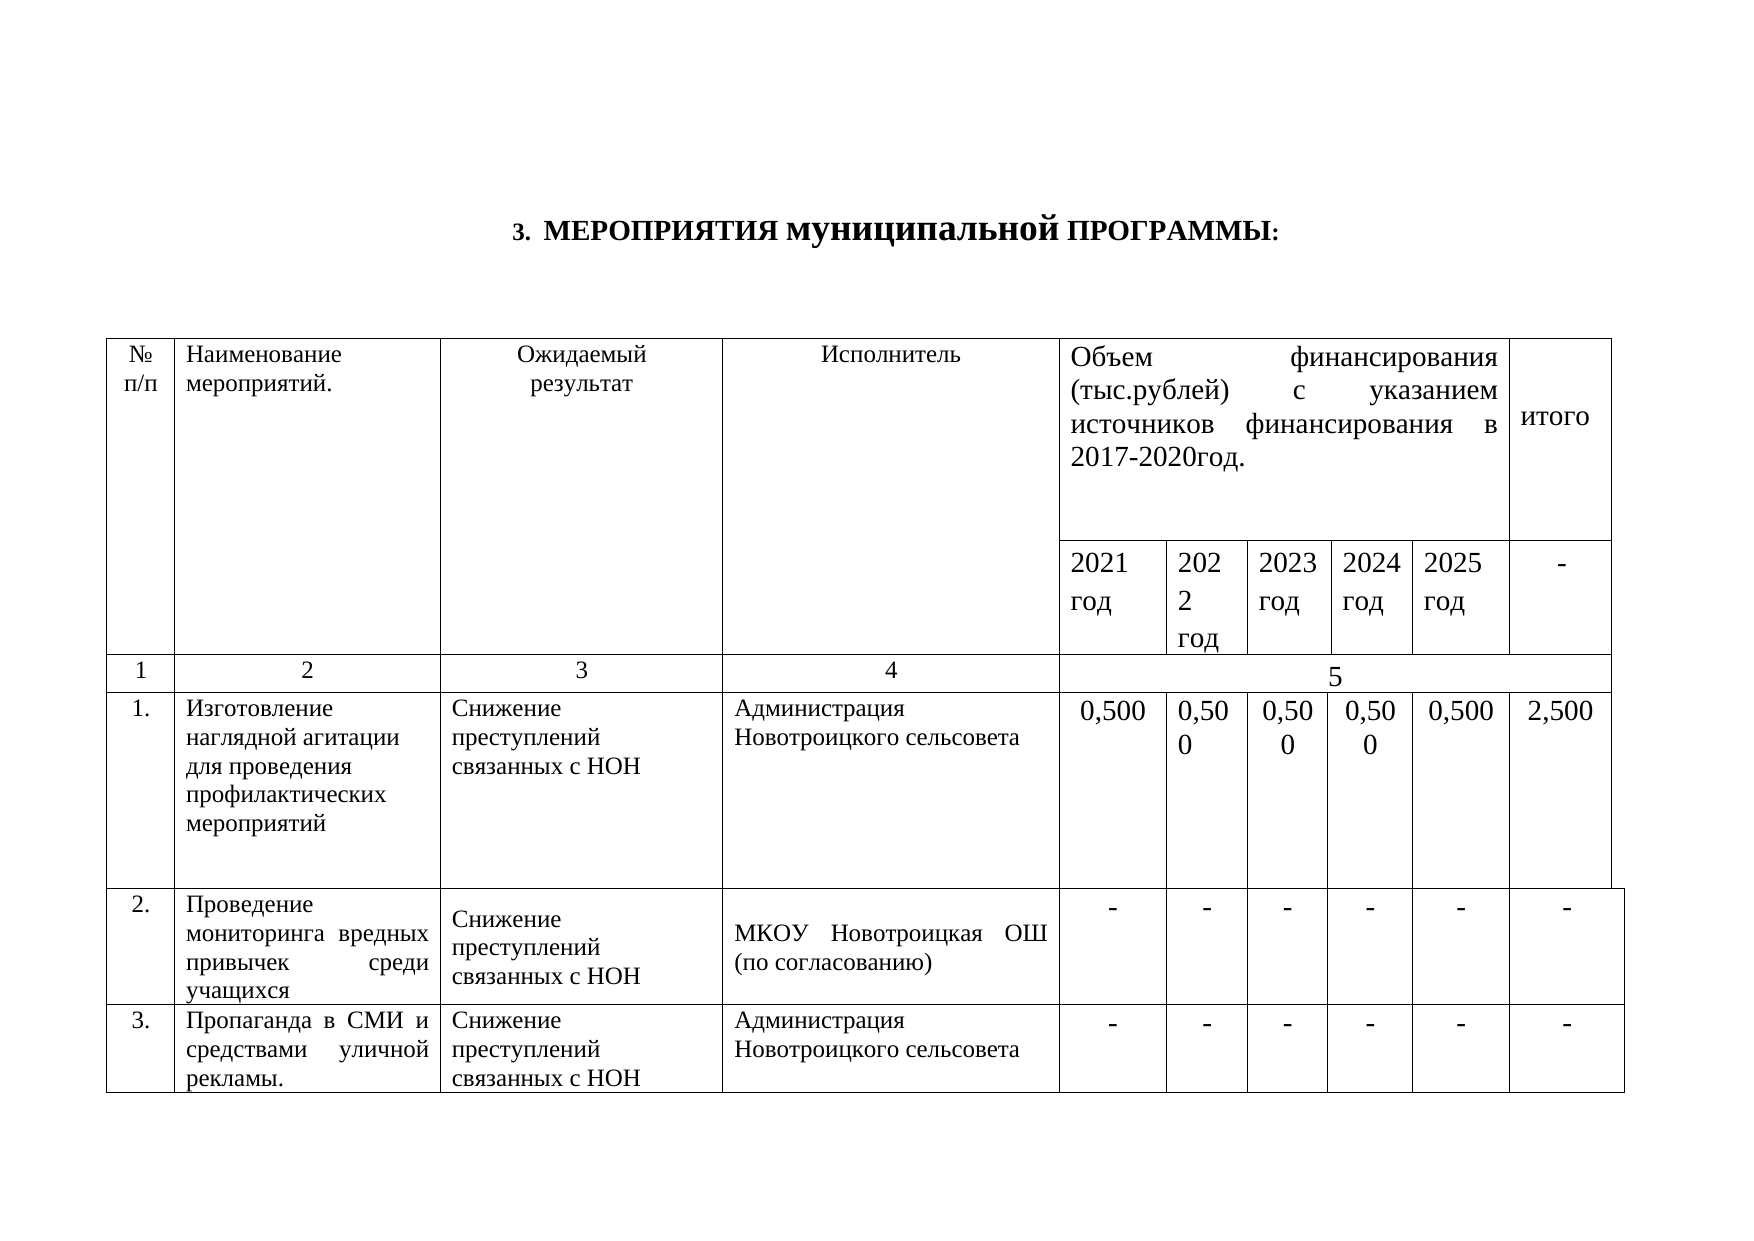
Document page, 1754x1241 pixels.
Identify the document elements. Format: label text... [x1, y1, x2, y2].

table_header Ожидаемый результат [441, 339, 722, 654]
table_cell Администрация Новотроицкого сельсовета [723, 693, 1059, 888]
table_cell Снижение преступлений связанных с НОН [441, 693, 722, 888]
table_cell 2,500 [1510, 693, 1611, 888]
table_cell - [1328, 889, 1412, 1004]
table_cell 0,500 [1060, 693, 1166, 888]
table_cell Изготовление наглядной агитации для проведения профилактических мероприятий [175, 693, 440, 888]
table_cell 3. [107, 1005, 174, 1092]
table_cell 0,500 [1248, 693, 1327, 888]
table_cell 1 [107, 655, 174, 692]
table_cell - [1510, 1005, 1624, 1092]
table_header Объем финансирования (тыс.рублей) с указанием источников финансирования в 2017-2020год. [1060, 339, 1509, 540]
table_cell - [1248, 1005, 1327, 1092]
table_cell 2025 год [1413, 541, 1509, 654]
table_header Наименование мероприятий. [175, 339, 440, 654]
table_cell 2023 год [1248, 541, 1331, 654]
table_cell Проведение мониторинга вредных привычек среди учащихся [175, 889, 440, 1004]
table_cell - [1510, 889, 1624, 1004]
text 3. МЕРОПРИЯТИЯ муниципальной ПРОГРАММЫ: [118, 206, 1636, 249]
table_cell - [1167, 1005, 1247, 1092]
table_cell - [1060, 889, 1166, 1004]
table_cell - [1413, 1005, 1509, 1092]
table_cell 4 [723, 655, 1059, 692]
table_cell Снижение преступлений связанных с НОН [441, 889, 722, 1004]
table_cell 2024 год [1332, 541, 1412, 654]
table_cell - [1510, 541, 1611, 654]
table_cell 0,500 [1167, 693, 1247, 888]
table_cell 3 [441, 655, 722, 692]
table_cell 1. [107, 693, 174, 888]
table_cell 2. [107, 889, 174, 1004]
table_cell 0,500 [1328, 693, 1412, 888]
table_header № п/п [107, 339, 174, 654]
table_header Исполнитель [723, 339, 1059, 654]
table_cell 5 [1060, 655, 1611, 692]
table_cell Администрация Новотроицкого сельсовета [723, 1005, 1059, 1092]
table_cell Пропаганда в СМИ и средствами уличной рекламы. [175, 1005, 440, 1092]
table_cell - [1328, 1005, 1412, 1092]
table_cell 0,500 [1413, 693, 1509, 888]
table_cell Снижение преступлений связанных с НОН [441, 1005, 722, 1092]
table_cell - [1167, 889, 1247, 1004]
table_cell 2021 год [1060, 541, 1166, 654]
table_header итого [1510, 339, 1611, 540]
table_cell - [1248, 889, 1327, 1004]
table_cell 2 [175, 655, 440, 692]
table_cell МКОУ Новотроицкая ОШ (по согласованию) [723, 889, 1059, 1004]
table_cell - [1413, 889, 1509, 1004]
table_cell 2022 год [1167, 541, 1247, 654]
table_cell - [1060, 1005, 1166, 1092]
